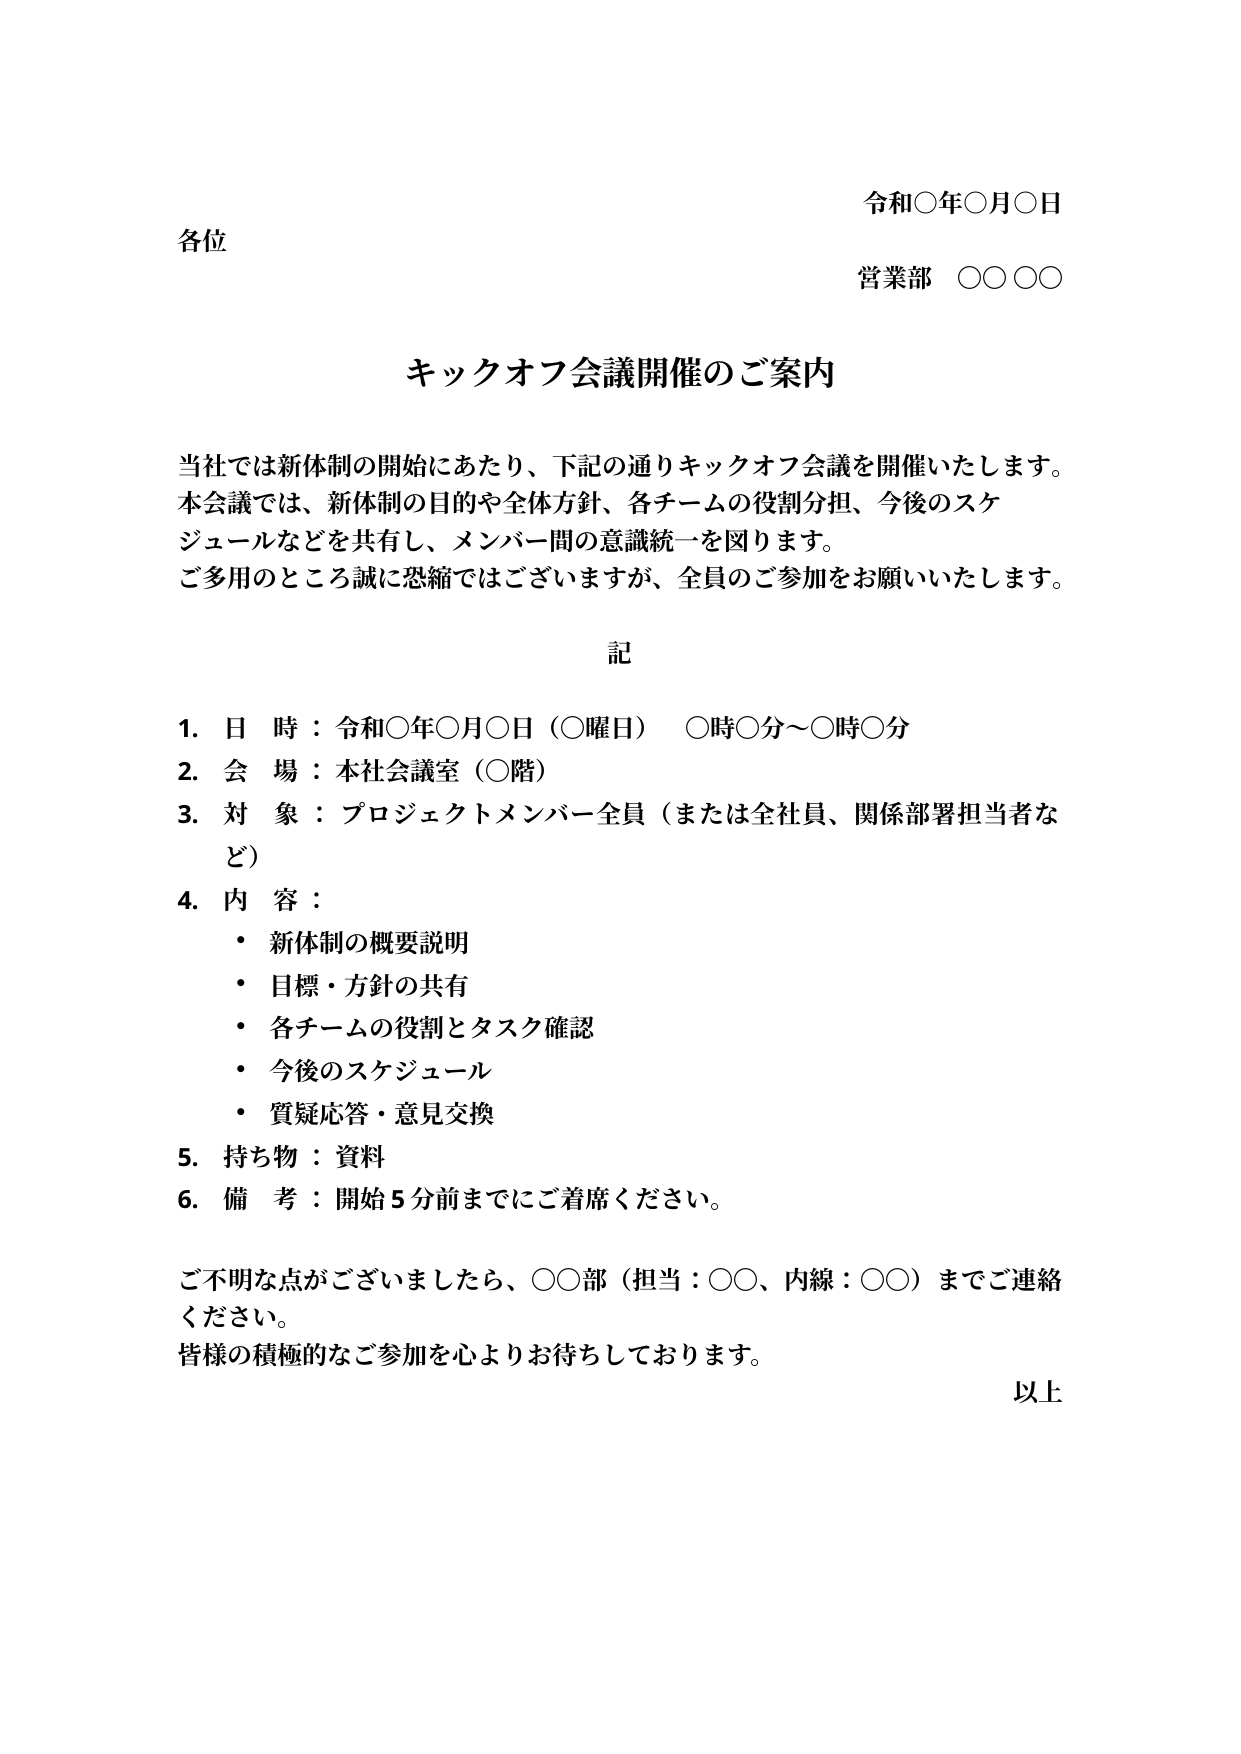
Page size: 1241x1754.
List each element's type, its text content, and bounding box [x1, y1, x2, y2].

text ご多用のところ誠に恐縮ではございますが、全員のご参加をお願いいたします。 [177, 558, 1063, 596]
subtitle 記 [177, 633, 1063, 671]
text 営業部 〇〇 〇〇 [177, 258, 1063, 296]
list 今後のスケジュール [236, 1051, 1063, 1088]
list 質疑応答・意見交換 [236, 1094, 1063, 1131]
text 本会議では、新体制の目的や全体方針、各チームの役割分担、今後のスケジュールなどを共有し、メンバー間の意識統一を図ります。 [177, 483, 1063, 558]
list 内 容 ： [177, 880, 1063, 917]
list 会 場 ： 本社会議室（〇階） [177, 751, 1063, 788]
text ご不明な点がございましたら、〇〇部（担当：〇〇、内線：〇〇）までご連絡ください。 [177, 1260, 1063, 1335]
list 備 考 ： 開始5分前までにご着席ください。 [177, 1179, 1063, 1217]
list 日 時 ： 令和〇年〇月〇日（〇曜日） 〇時〇分～〇時〇分 [177, 708, 1063, 746]
text 令和○年○月○日 [177, 183, 1063, 221]
list 持ち物 ： 資料 [177, 1137, 1063, 1174]
list 目標・方針の共有 [236, 965, 1063, 1003]
list 対 象 ： プロジェクトメンバー全員（または全社員、関係部署担当者など） [177, 794, 1063, 874]
list 新体制の概要説明 [236, 923, 1063, 960]
list 各チームの役割とタスク確認 [236, 1008, 1063, 1046]
text 各位 [177, 221, 1063, 258]
text 当社では新体制の開始にあたり、下記の通りキックオフ会議を開催いたします。 [177, 446, 1063, 483]
text キックオフ会議開催のご案内 [177, 333, 1063, 408]
text 以上 [177, 1372, 1063, 1410]
text 皆様の積極的なご参加を心よりお待ちしております。 [177, 1335, 1063, 1372]
